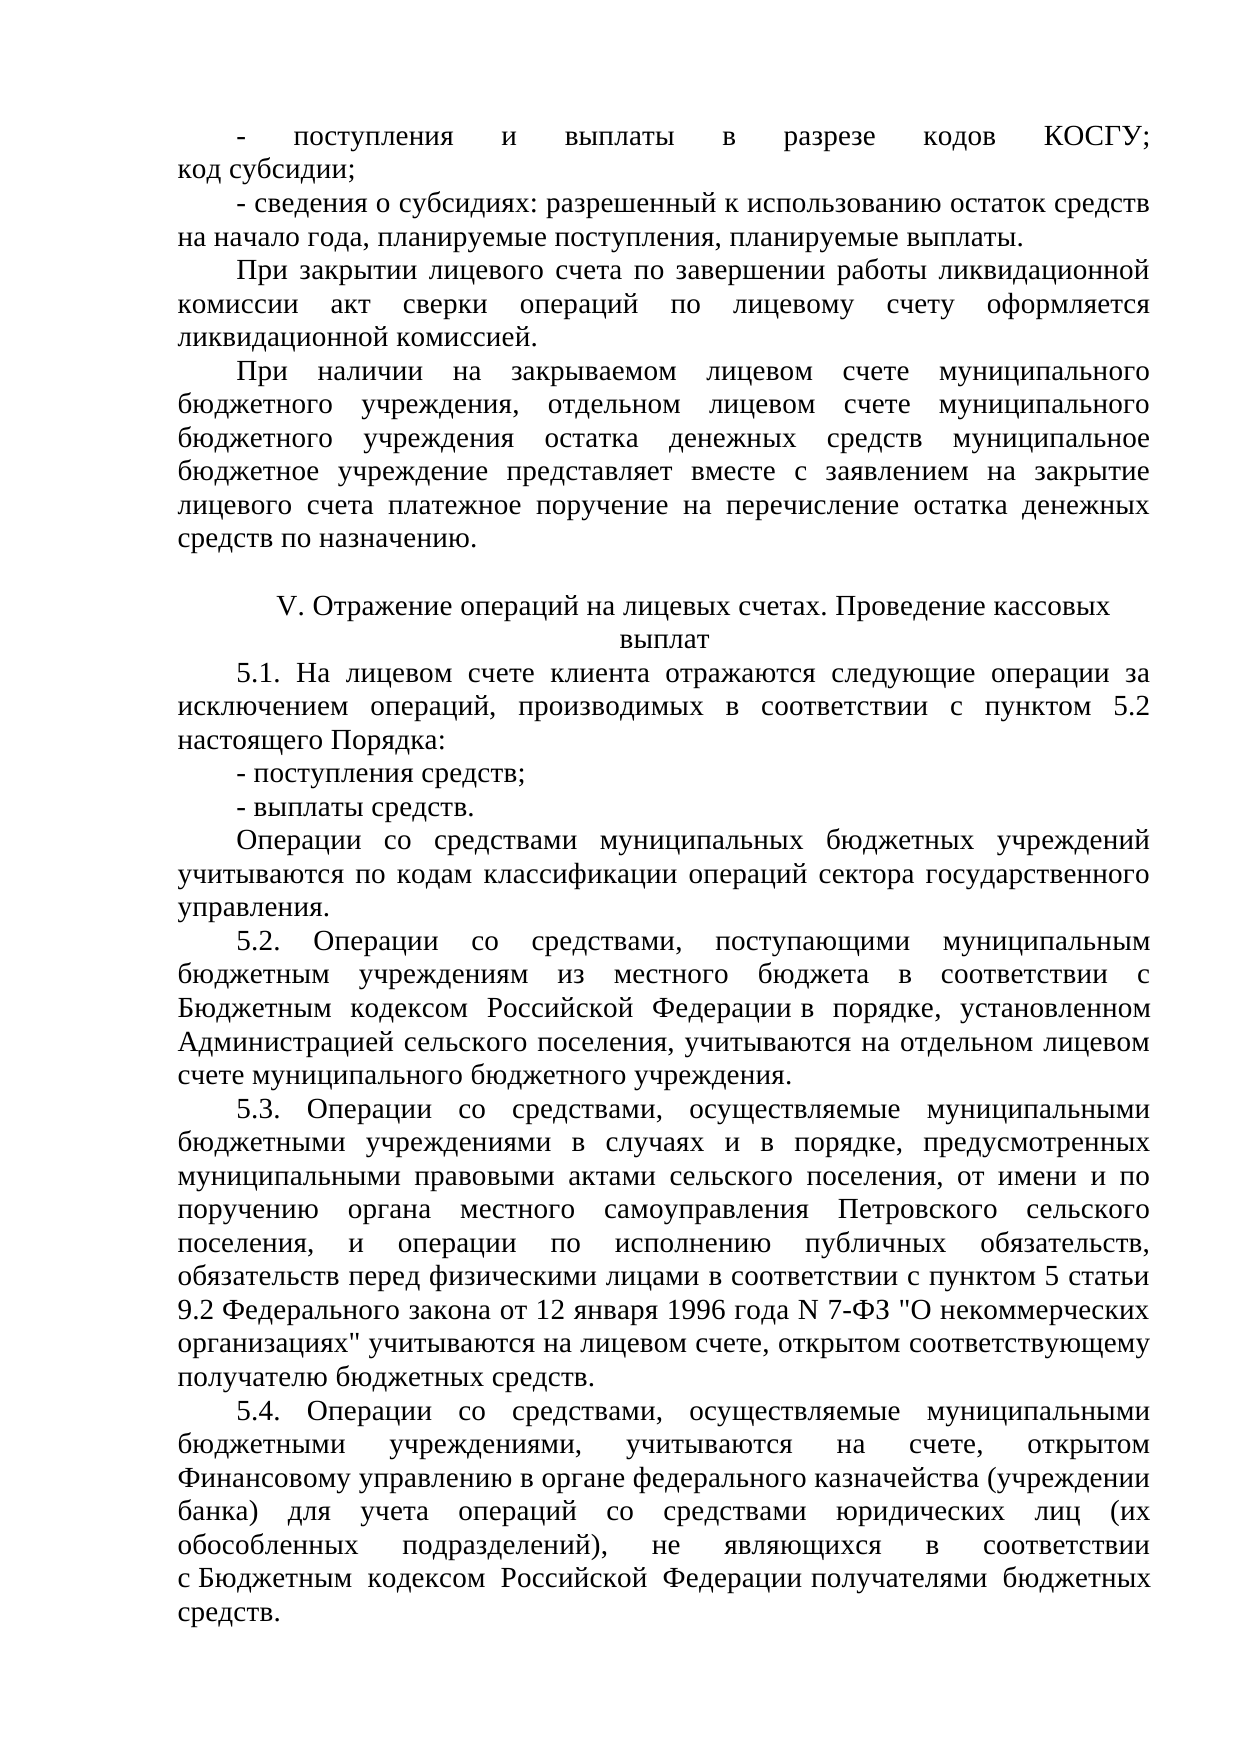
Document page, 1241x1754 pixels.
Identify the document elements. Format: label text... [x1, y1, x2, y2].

text V. Отражение операций на лицевых счетах. Проведение кассовых выплат [177, 588, 1152, 655]
text - поступления средств; [177, 755, 1152, 789]
text - поступления и выплаты в разрезе кодов КОСГУ; код субсидии; [177, 118, 1152, 185]
text При закрытии лицевого счета по завершении работы ликвидационной комиссии акт сверки операций по лицевому счету оформляется ликвидационной комиссией. [177, 252, 1152, 353]
text - сведения о субсидиях: разрешенный к использованию остаток средств на начало года, планируемые поступления, планируемые выплаты. [177, 185, 1152, 252]
text При наличии на закрываемом лицевом счете муниципального бюджетного учреждения, отдельном лицевом счете муниципального бюджетного учреждения остатка денежных средств муниципальное бюджетное учреждение представляет вместе с заявлением на закрытие лицевого счета платежное поручение на перечисление остатка денежных средств по назначению. [177, 353, 1152, 554]
text 5.4. Операции со средствами, осуществляемые муниципальными бюджетными учреждениями, учитываются на счете, открытом Финансовому управлению в органе федерального казначейства (учреждении банка) для учета операций со средствами юридических лиц (их обособленных подразделений), не являющихся в соответствии с Бюджетным кодексом Российской Федерации получателями бюджетных средств. [177, 1393, 1152, 1627]
text 5.2. Операции со средствами, поступающими муниципальным бюджетным учреждениям из местного бюджета в соответствии с Бюджетным кодексом Российской Федерации в порядке, установленном Администрацией сельского поселения, учитываются на отдельном лицевом счете муниципального бюджетного учреждения. [177, 923, 1152, 1091]
text 5.1. На лицевом счете клиента отражаются следующие операции за исключением операций, производимых в соответствии с пунктом 5.2 настоящего Порядка: [177, 655, 1152, 755]
text - выплаты средств. [177, 789, 1152, 822]
text 5.3. Операции со средствами, осуществляемые муниципальными бюджетными учреждениями в случаях и в порядке, предусмотренных муниципальными правовыми актами сельского поселения, от имени и по поручению органа местного самоуправления Петровского сельского поселения, и операции по исполнению публичных обязательств, обязательств перед физическими лицами в соответствии с пунктом 5 статьи 9.2 Федерального закона от 12 января 1996 года N 7-ФЗ "О некоммерческих организациях" учитываются на лицевом счете, открытом соответствующему получателю бюджетных средств. [177, 1091, 1152, 1393]
text Операции со средствами муниципальных бюджетных учреждений учитываются по кодам классификации операций сектора государственного управления. [177, 822, 1152, 923]
